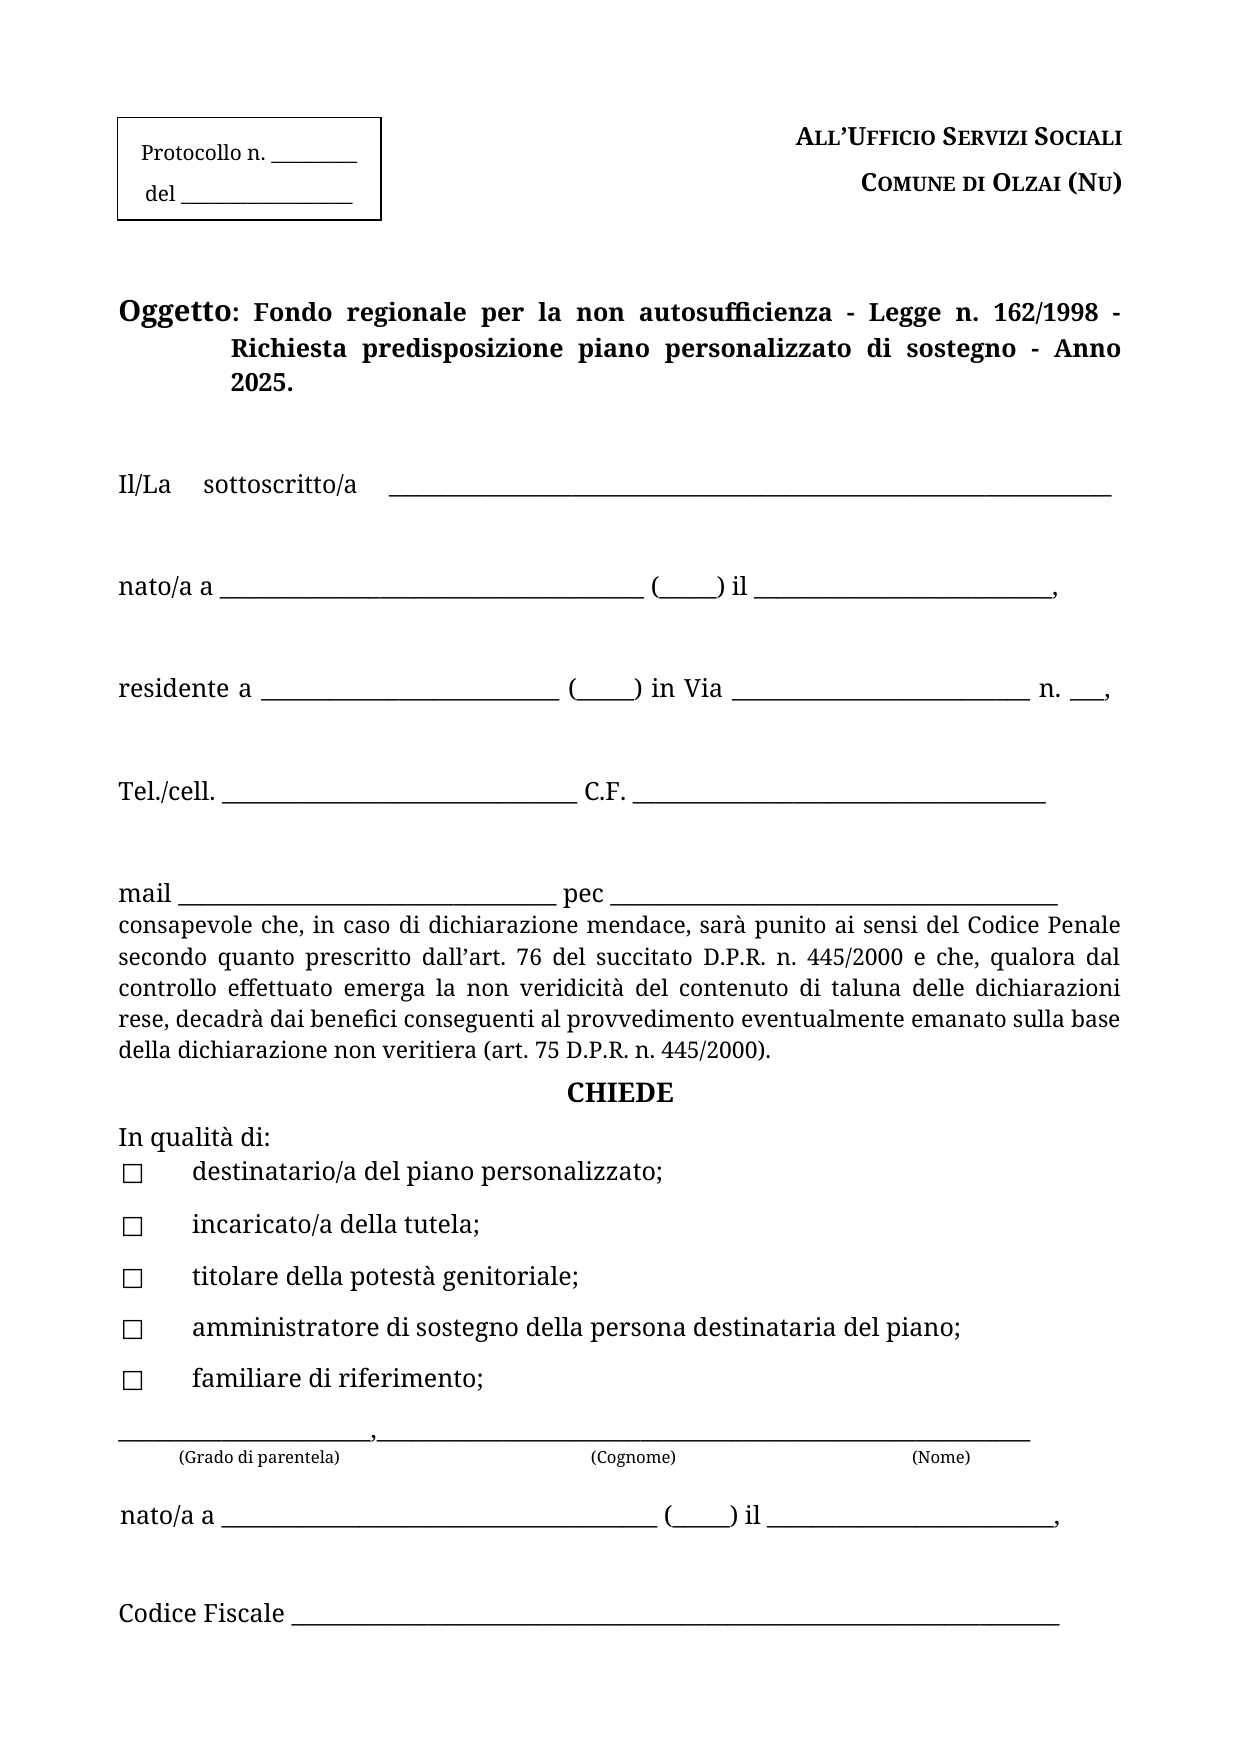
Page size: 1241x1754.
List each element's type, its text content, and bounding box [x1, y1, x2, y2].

subtitle residente a __________________________ (_____) in Via __________________________ n. ___, Tel./cell. _______________________________ C.F. ____________________________________ [118, 671, 1112, 807]
subtitle ______________________,_________________________________________________________ [118, 1411, 1112, 1445]
subtitle familiare di riferimento; [121, 1360, 1112, 1394]
subtitle mail _________________________________ pec _______________________________________ [118, 875, 1112, 909]
subtitle Il/La sottoscritto/a _______________________________________________________________ nato/a a _____________________________________ (_____) il __________________________, [118, 467, 1112, 603]
text consapevole che, in caso di dichiarazione mendace, sarà punito ai sensi del Codice Penale secondo quanto prescritto dall’art. 76 del succitato D.P.R. n. 445/2000 e che, qualora dal controllo effettuato emerga la non veridicità del contenuto di taluna delle dichiarazioni rese, decadrà dai benefici conseguenti al provvedimento eventualmente emanato sulla base della dichiarazione non veritiera (art. 75 D.P.R. n. 445/2000). [118, 909, 1122, 1066]
text All’Ufficio Servizi Sociali [382, 118, 1122, 152]
subtitle CHIEDE [118, 1074, 1122, 1111]
subtitle incaricato/a della tutela; [121, 1207, 1112, 1241]
text In qualità di: [118, 1119, 1122, 1153]
subtitle Codice Fiscale ___________________________________________________________________ [118, 1596, 1112, 1630]
subtitle amministratore di sostegno della persona destinataria del piano; [121, 1309, 1112, 1343]
text Comune di Olzai (Nu) [382, 165, 1122, 199]
subtitle nato/a a ______________________________________ (_____) il _________________________, [118, 1498, 1112, 1532]
text (Grado di parentela) (Cognome) (Nome) [118, 1445, 1112, 1468]
text Oggetto: Fondo regionale per la non autosufficienza - Legge n. 162/1998 - Richiesta predisposizione piano personalizzato di sostegno - Anno 2025. [118, 291, 1122, 398]
subtitle destinatario/a del piano personalizzato; [121, 1153, 1122, 1187]
subtitle titolare della potestà genitoriale; [121, 1258, 1112, 1292]
